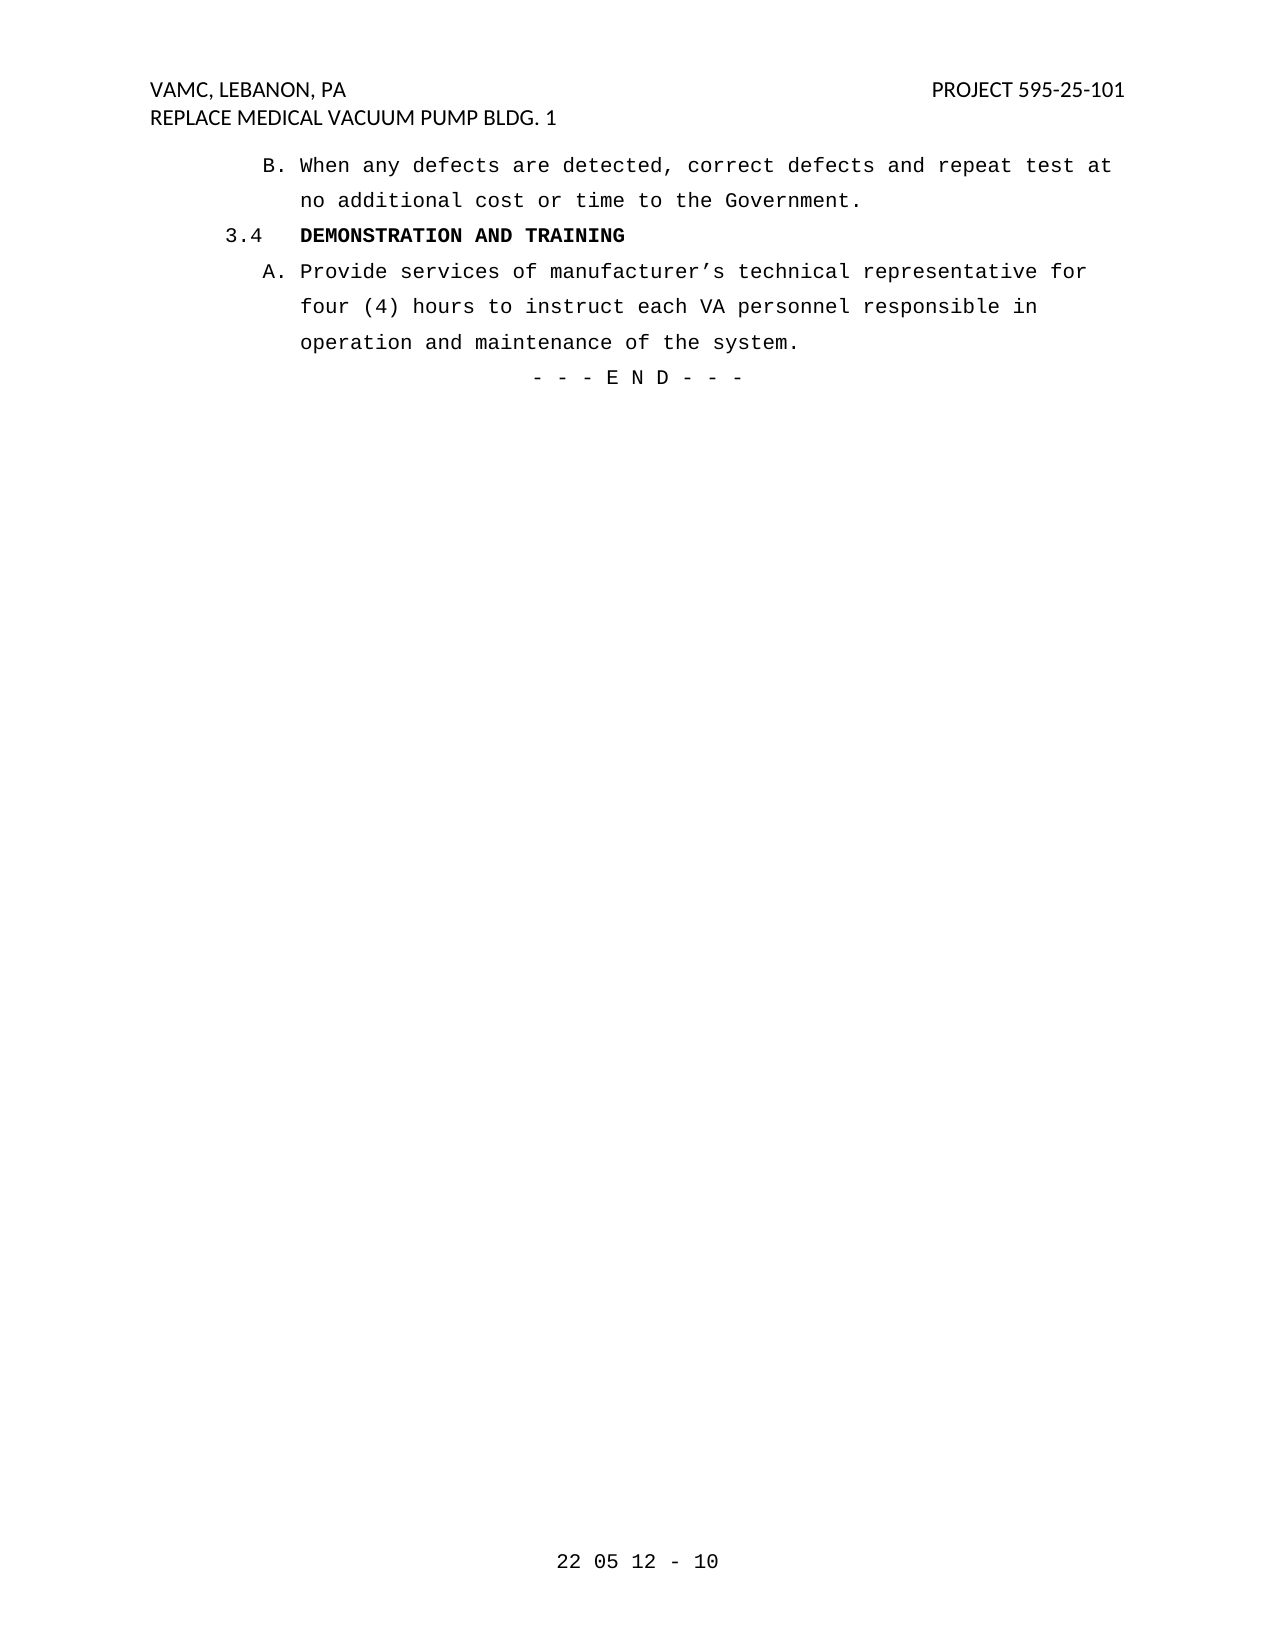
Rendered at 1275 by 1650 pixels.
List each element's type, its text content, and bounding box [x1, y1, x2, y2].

text - - - E N D - - - [150, 367, 1125, 391]
text Provide services of manufacturer’s technical representative for four (4) hours to instruct each VA personnel responsible in operation and maintenance of the system. [262, 261, 1125, 355]
text When any defects are detected, correct defects and repeat test at no additional cost or time to the Government. [262, 155, 1125, 214]
text DEMONSTRATION AND TRAINING [225, 226, 1125, 249]
